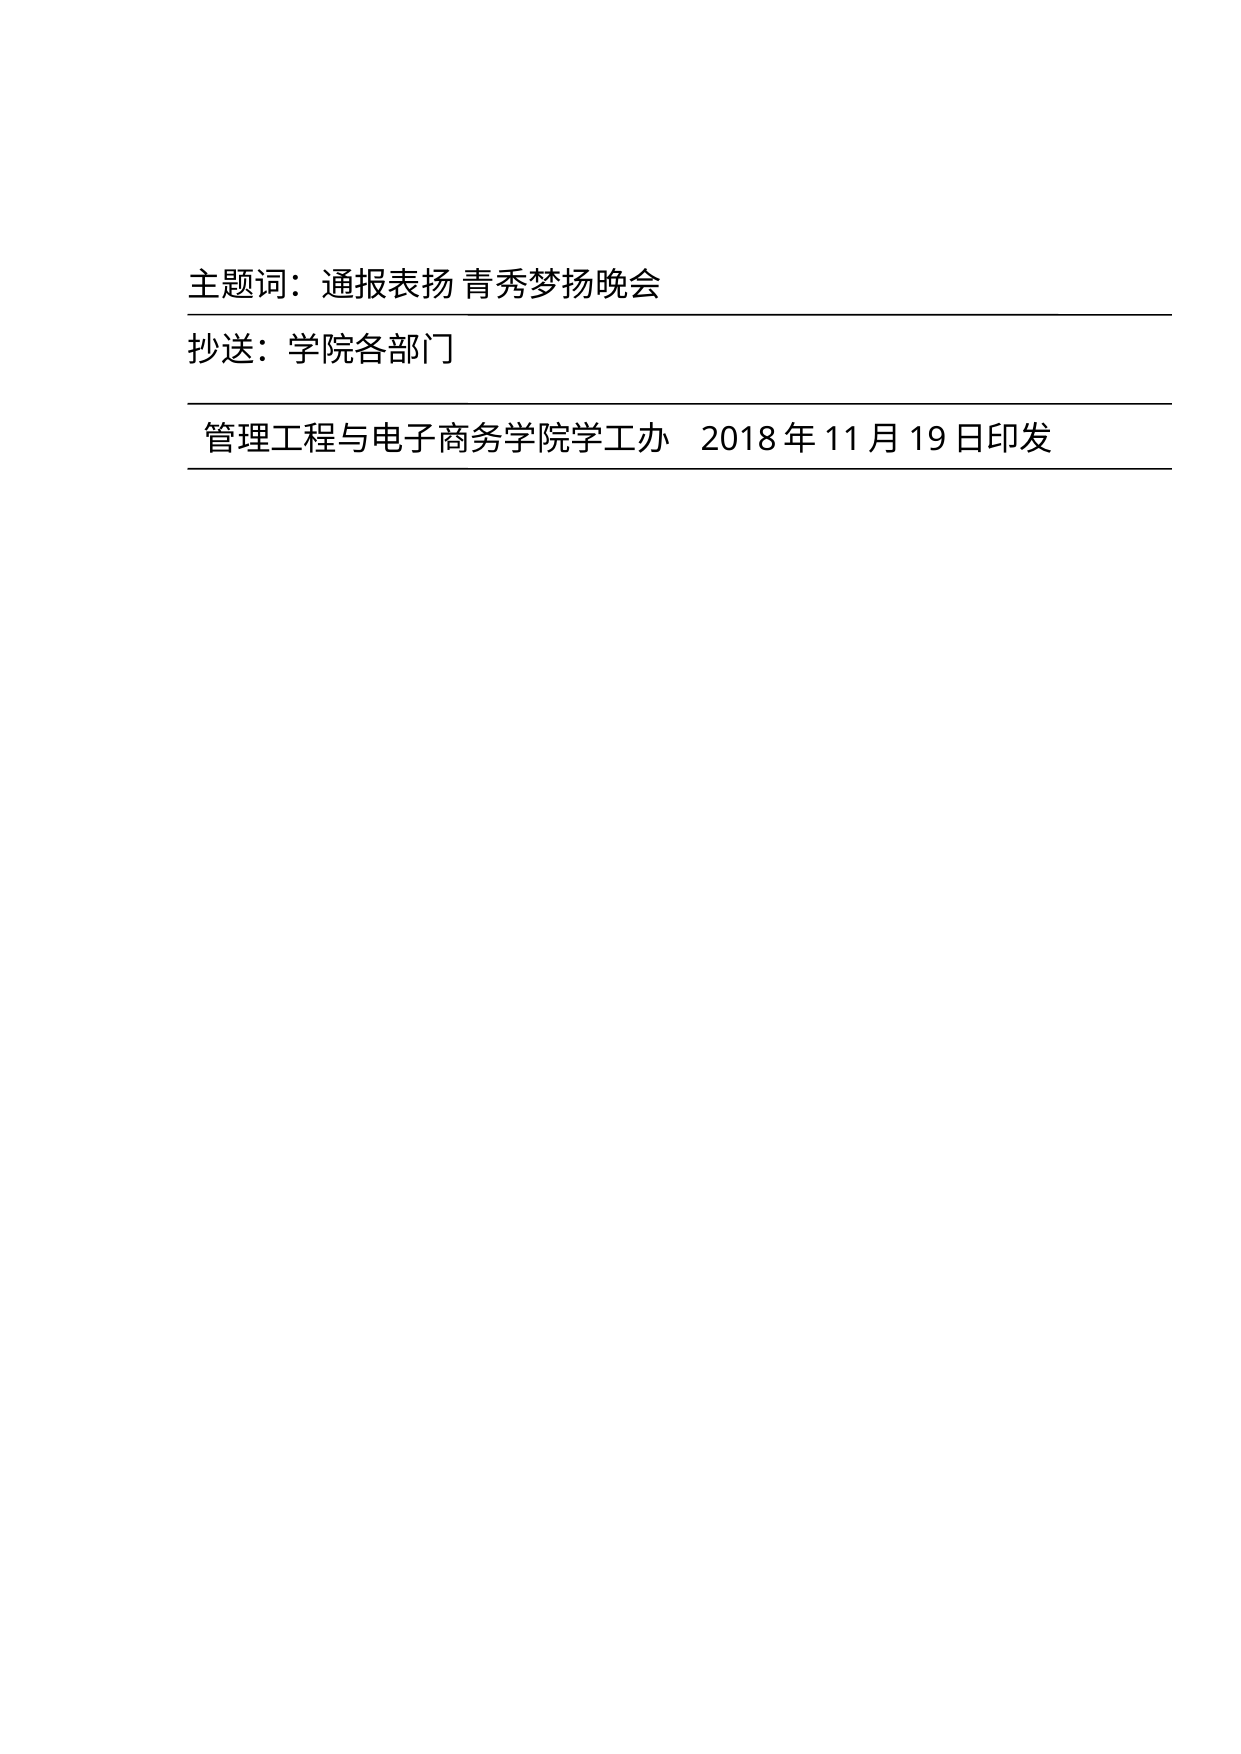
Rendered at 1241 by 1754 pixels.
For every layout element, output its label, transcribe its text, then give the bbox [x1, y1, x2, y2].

text 主题词：通报表扬 青秀梦扬晚会 [187, 250, 1053, 313]
text 抄送：学院各部门 [187, 316, 1053, 380]
text 管理工程与电子商务学院学工办 2018年11月19日印发 [187, 405, 1053, 468]
